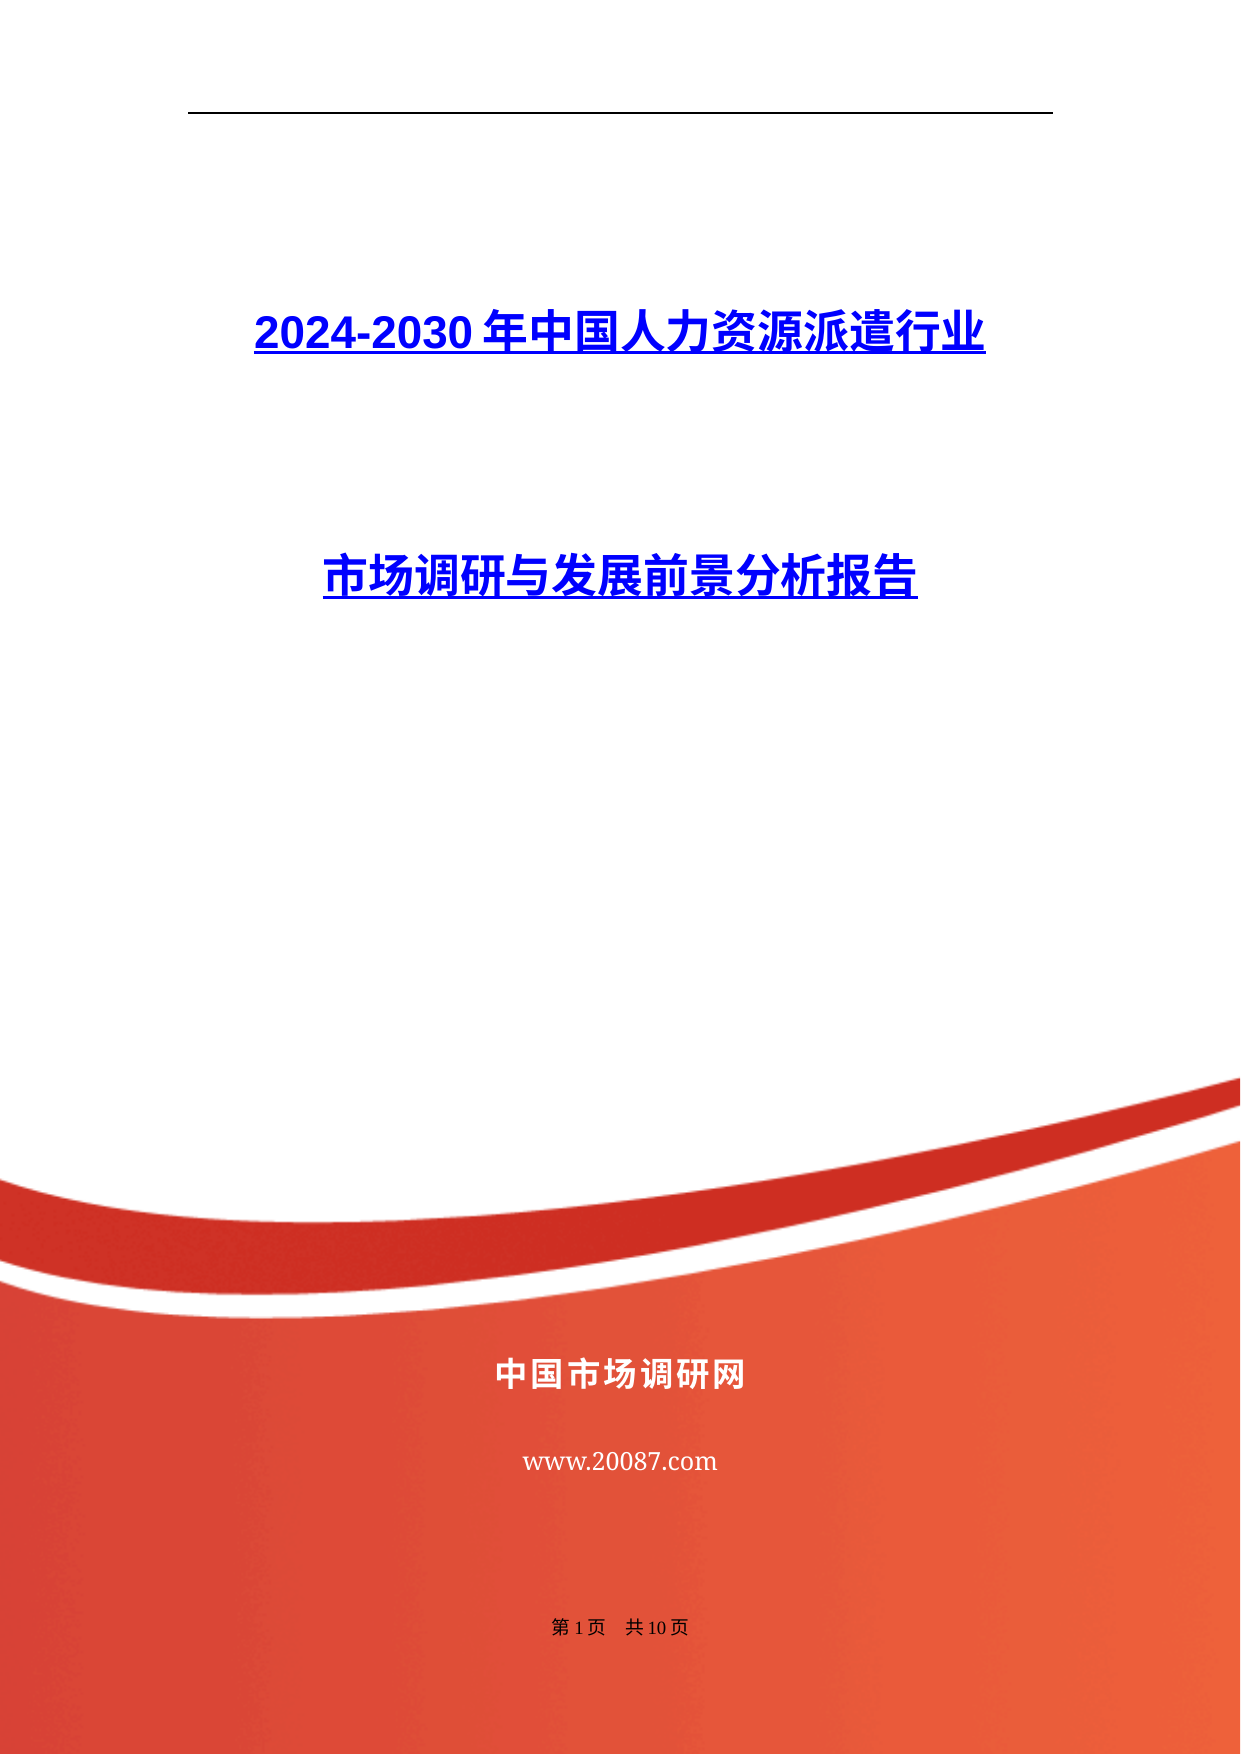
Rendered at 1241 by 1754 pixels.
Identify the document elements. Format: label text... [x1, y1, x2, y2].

subtitle 中国市场调研网 [187, 1339, 1053, 1404]
picture [0, 1006, 1241, 1754]
table_header 2024-2030年中国人力资源派遣行业市场调研与发展前景分析报告 [188, 207, 1053, 773]
text www.20087.com [187, 1428, 1053, 1493]
